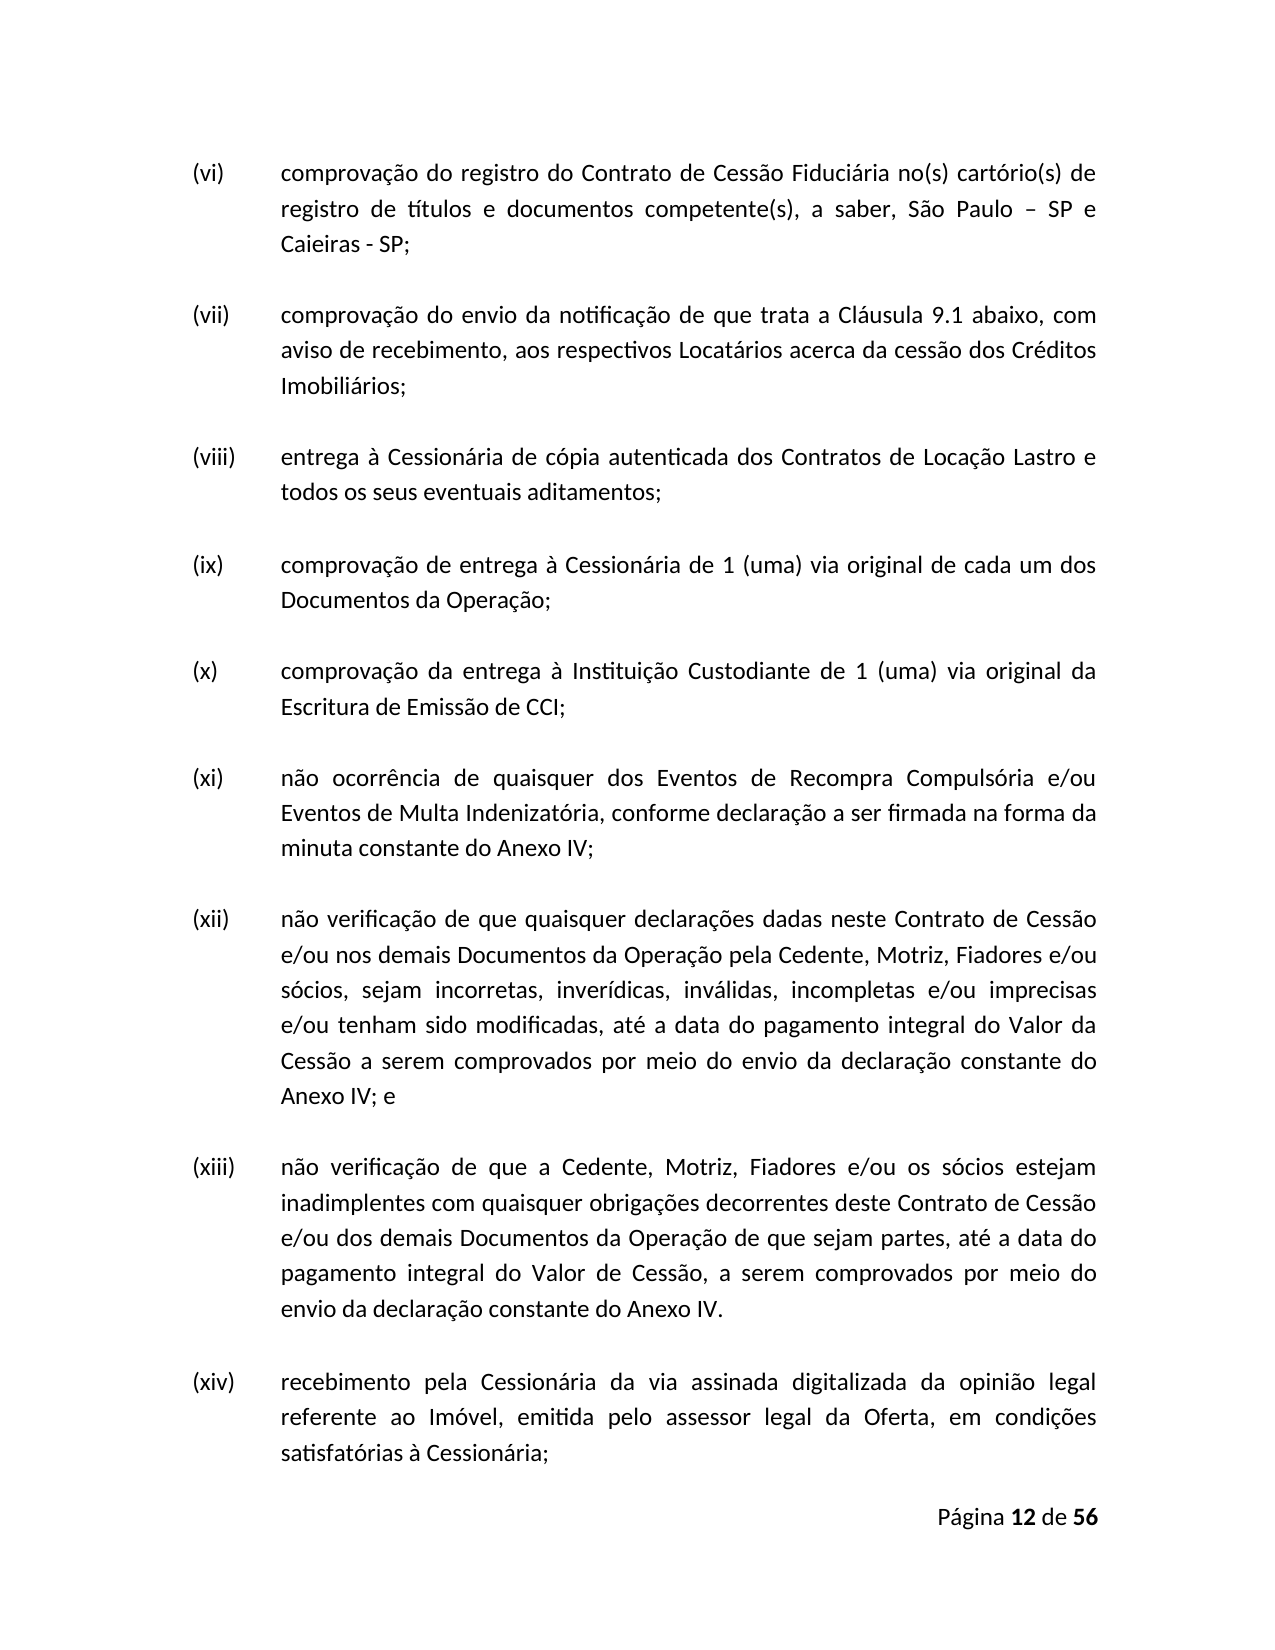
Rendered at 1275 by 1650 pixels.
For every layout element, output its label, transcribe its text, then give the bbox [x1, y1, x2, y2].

list comprovação do envio da notificação de que trata a Cláusula 9.1 abaixo, com aviso de recebimento, aos respectivos Locatários acerca da cessão dos Créditos Imobiliários; [192, 295, 1098, 401]
list recebimento pela Cessionária da via assinada digitalizada da opinião legal referente ao Imóvel, emitida pelo assessor legal da Oferta, em condições satisfatórias à Cessionária; [192, 1362, 1098, 1468]
list não verificação de que a Cedente, Motriz, Fiadores e/ou os sócios estejam inadimplentes com quaisquer obrigações decorrentes deste Contrato de Cessão e/ou dos demais Documentos da Operação de que sejam partes, até a data do pagamento integral do Valor de Cessão, a serem comprovados por meio do envio da declaração constante do Anexo IV. [192, 1147, 1098, 1324]
list não verificação de que quaisquer declarações dadas neste Contrato de Cessão e/ou nos demais Documentos da Operação pela Cedente, Motriz, Fiadores e/ou sócios, sejam incorretas, inverídicas, inválidas, incompletas e/ou imprecisas e/ou tenham sido modificadas, até a data do pagamento integral do Valor da Cessão a serem comprovados por meio do envio da declaração constante do Anexo IV; e [192, 899, 1098, 1112]
list não ocorrência de quaisquer dos Eventos de Recompra Compulsória e/ou Eventos de Multa Indenizatória, conforme declaração a ser firmada na forma da minuta constante do Anexo IV; [192, 758, 1098, 864]
list comprovação da entrega à Instituição Custodiante de 1 (uma) via original da Escritura de Emissão de CCI; [192, 651, 1098, 722]
list comprovação do registro do Contrato de Cessão Fiduciária no(s) cartório(s) de registro de títulos e documentos competente(s), a saber, São Paulo – SP e Caieiras - SP; [192, 153, 1098, 260]
list entrega à Cessionária de cópia autenticada dos Contratos de Locação Lastro e todos os seus eventuais aditamentos; [192, 437, 1098, 508]
list comprovação de entrega à Cessionária de 1 (uma) via original de cada um dos Documentos da Operação; [192, 545, 1098, 616]
